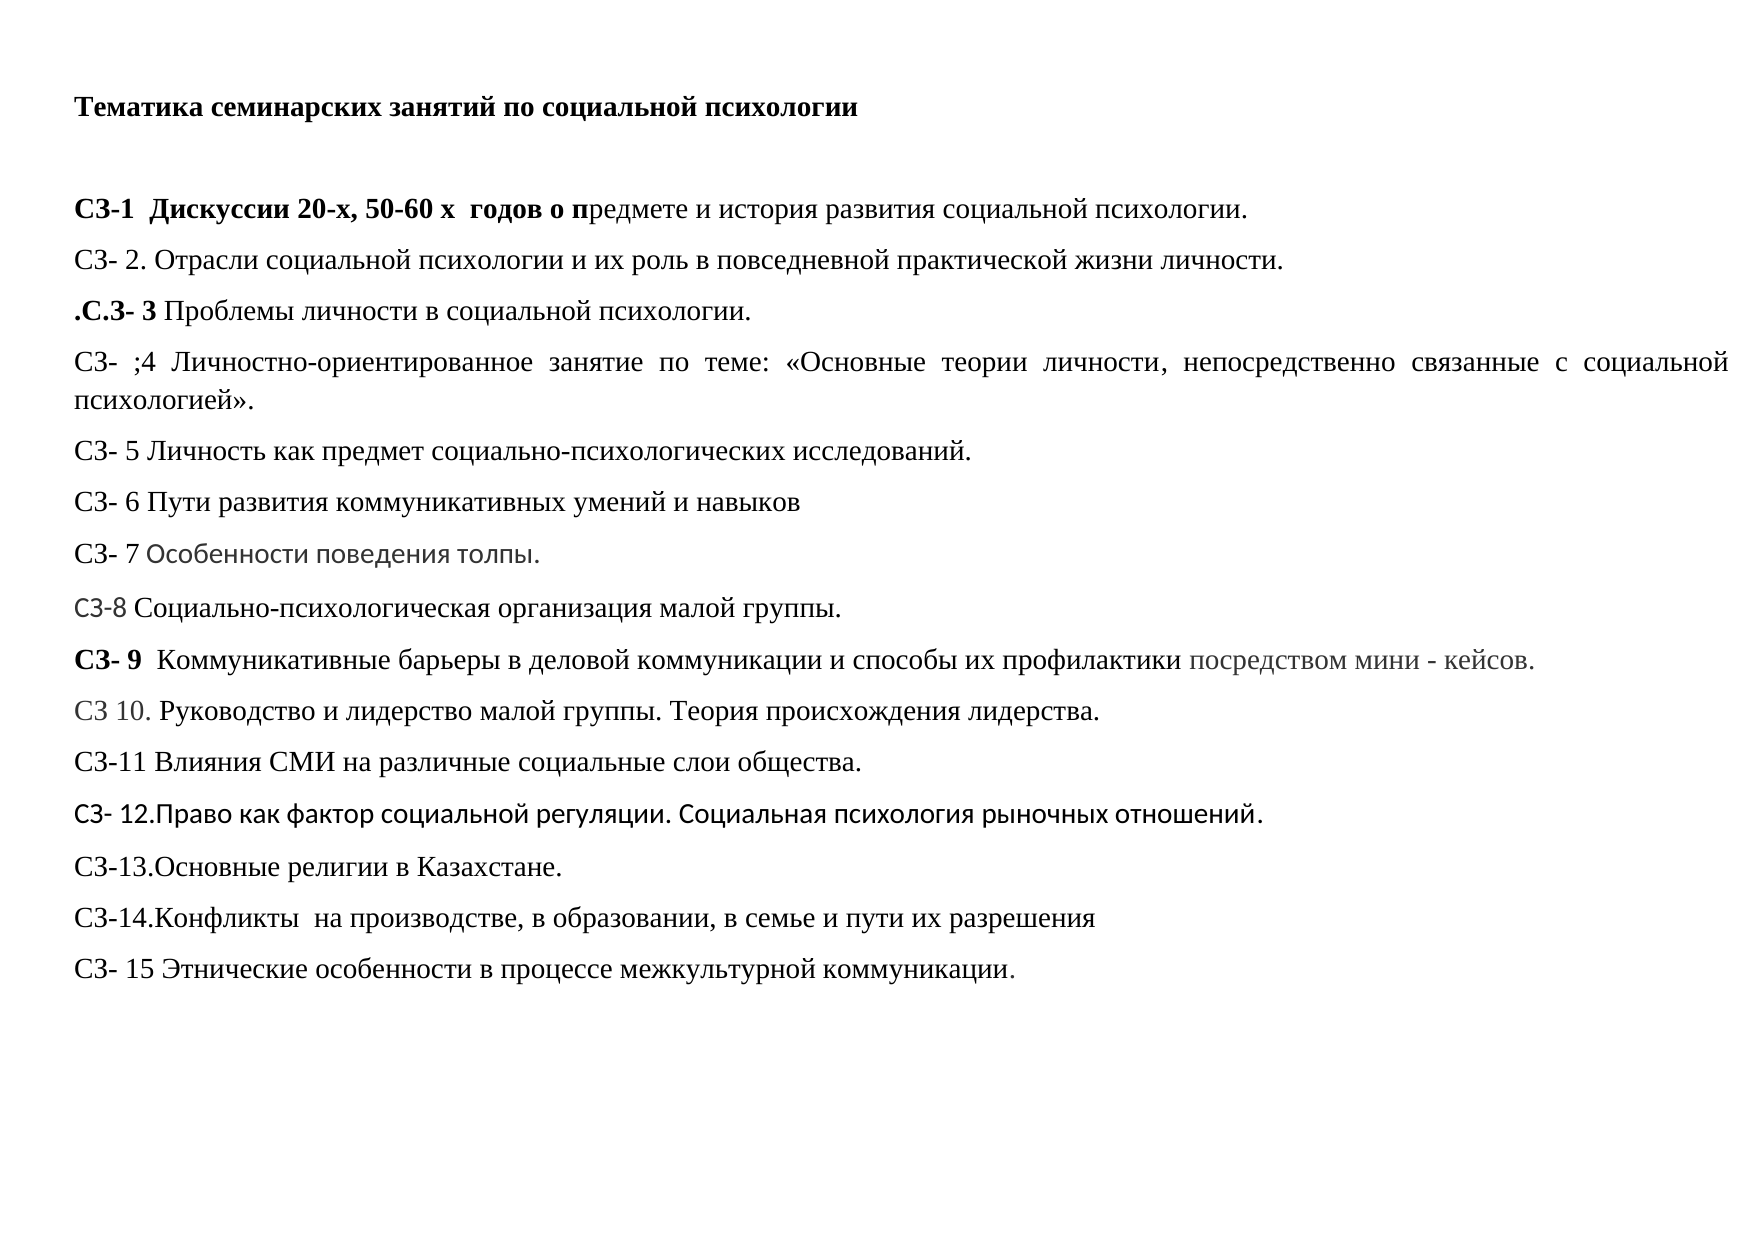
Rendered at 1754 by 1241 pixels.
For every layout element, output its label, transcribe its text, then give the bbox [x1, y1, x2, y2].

text СЗ-13.Основные религии в Казахстане. [74, 849, 1729, 882]
text СЗ- 5 Личность как предмет социально-психологических исследований. [74, 433, 1729, 467]
text .С.З- 3 Проблемы личности в социальной психологии. [74, 293, 1729, 326]
text СЗ- 9 Коммуникативные барьеры в деловой коммуникации и способы их профилактики посредством мини - кейсов. [74, 642, 1729, 676]
text СЗ 10. Руководство и лидерство малой группы. Теория происхождения лидерства. [74, 693, 1729, 727]
text СЗ- 2. Отрасли социальной психологии и их роль в повседневной практической жизни личности. [74, 242, 1729, 275]
text СЗ- ;4 Личностно-ориентированное занятие по теме: «Основные теории личности, непосредственно связанные с социальной психологией». [74, 344, 1729, 416]
text СЗ-11 Влияния СМИ на различные социальные слои общества. [74, 744, 1729, 778]
text Тематика семинарских занятий по социальной психологии [74, 89, 1729, 122]
text СЗ-8 Социально-психологическая организация малой группы. [74, 589, 1729, 624]
text СЗ- 6 Пути развития коммуникативных умений и навыков [74, 484, 1729, 518]
text СЗ-1 Дискуссии 20-х, 50-60 х годов о предмете и история развития социальной психологии. [74, 191, 1729, 224]
list СЗ- 15 Этнические особенности в процессе межкультурной коммуникации. [74, 951, 1729, 984]
text СЗ- 7 Особенности поведения толпы. [74, 536, 1729, 571]
text СЗ-14.Конфликты на производстве, в образовании, в семье и пути их разрешения [74, 900, 1729, 933]
text СЗ- 12.Право как фактор социальной регуляции. Социальная психология рыночных отношений. [74, 796, 1729, 831]
